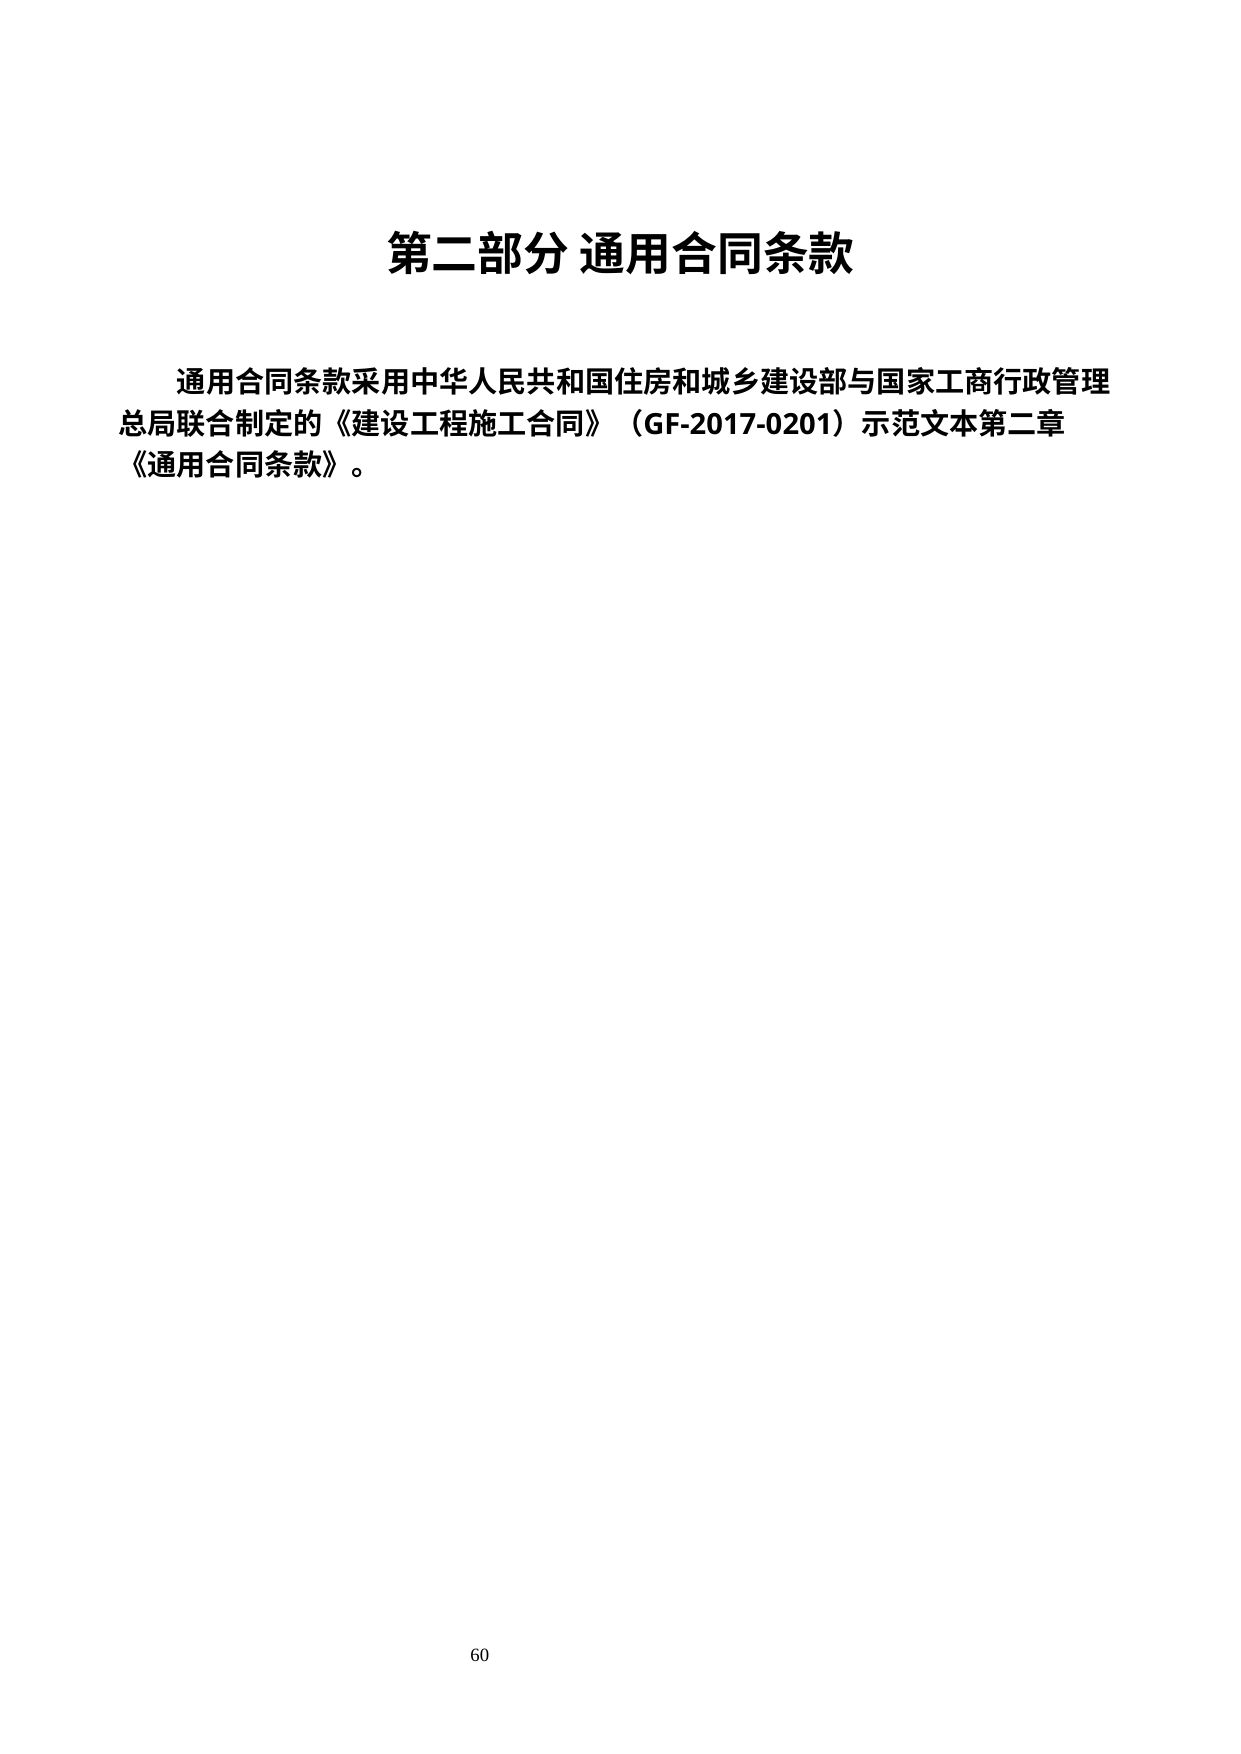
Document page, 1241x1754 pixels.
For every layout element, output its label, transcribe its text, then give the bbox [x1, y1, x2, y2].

subtitle 第二部分 通用合同条款 [118, 217, 1122, 284]
text 通用合同条款采用中华人民共和国住房和城乡建设部与国家工商行政管理总局联合制定的《建设工程施工合同》（GF-2017-0201）示范文本第二章《通用合同条款》。 [118, 359, 1122, 484]
